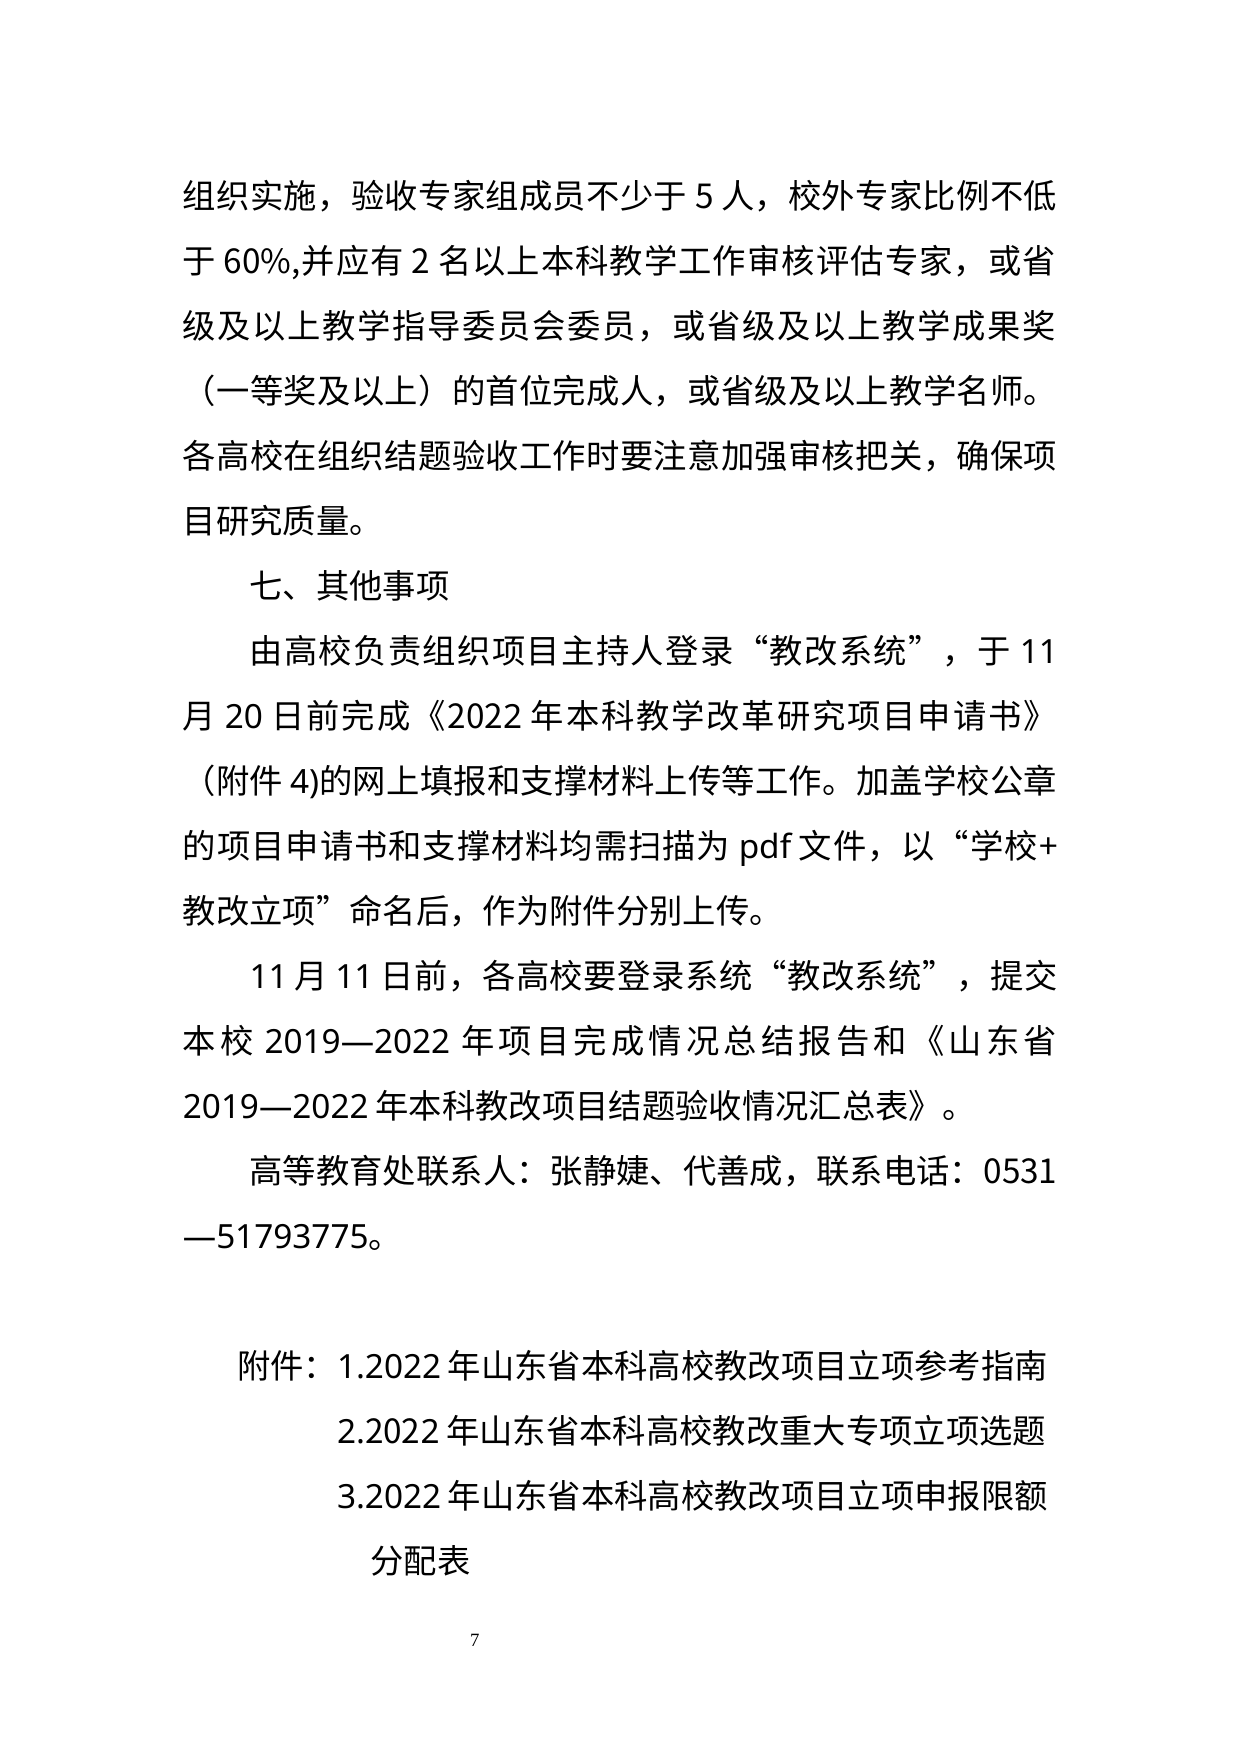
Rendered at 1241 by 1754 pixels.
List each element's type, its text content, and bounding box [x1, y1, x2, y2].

text 七、其他事项 [183, 552, 1058, 617]
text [183, 162, 1058, 552]
text 2.2022年山东省本科高校教改重大专项立项选题 [170, 1397, 1070, 1462]
text 高等教育处联系人：张静婕、代善成，联系电话：0531—51793775。 [183, 1137, 1058, 1267]
text 3.2022年山东省本科高校教改项目立项申报限额 [170, 1462, 1070, 1527]
text 11月11日前，各高校要登录系统“教改系统”，提交本校2019—2022年项目完成情况总结报告和《山东省2019—2022年本科教改项目结题验收情况汇总表》。 [183, 942, 1058, 1137]
text 分配表 [170, 1527, 1070, 1592]
text 附件：1.2022年山东省本科高校教改项目立项参考指南 [170, 1332, 1070, 1397]
text 由高校负责组织项目主持人登录“教改系统”，于11月20日前完成《2022年本科教学改革研究项目申请书》（附件4)的网上填报和支撑材料上传等工作。加盖学校公章的项目申请书和支撑材料均需扫描为pdf文件，以“学校+教改立项”命名后，作为附件分别上传。 [183, 617, 1058, 942]
